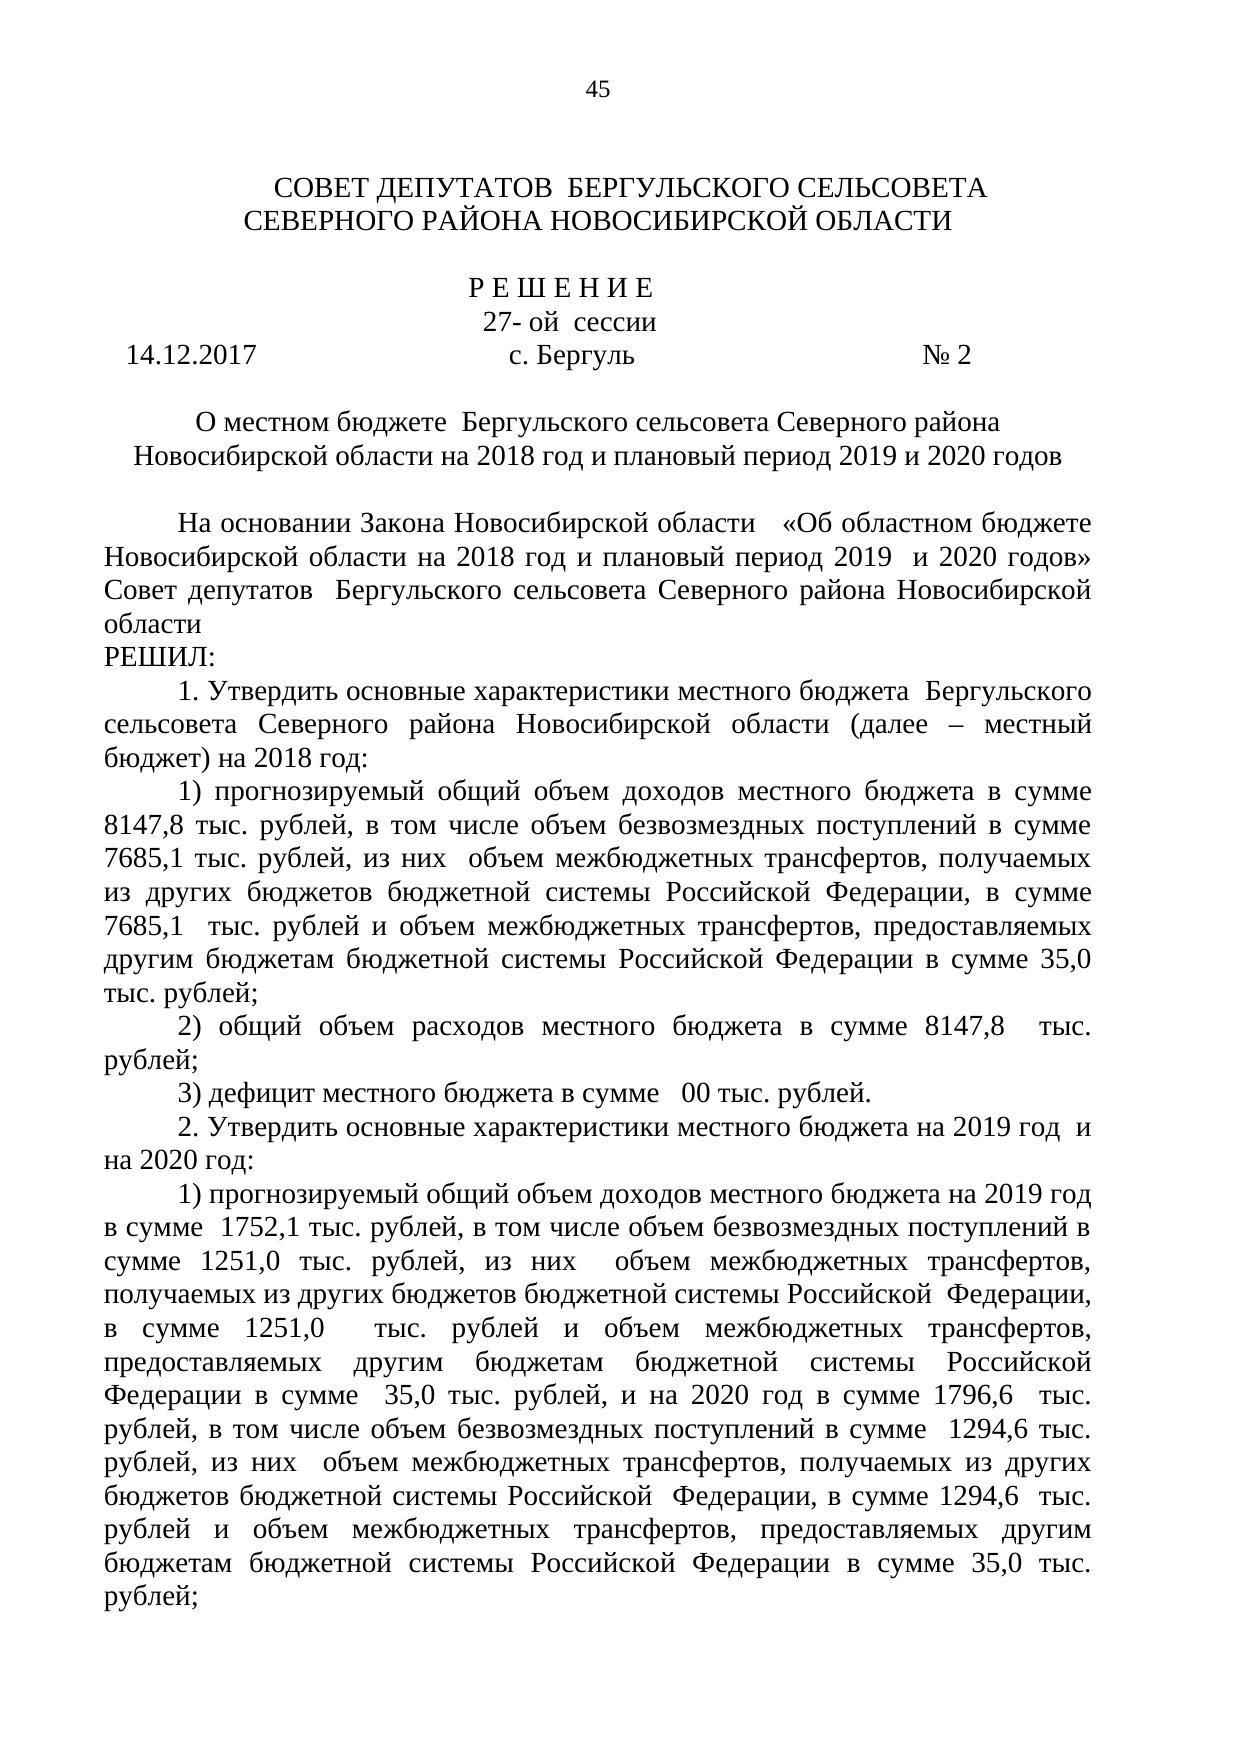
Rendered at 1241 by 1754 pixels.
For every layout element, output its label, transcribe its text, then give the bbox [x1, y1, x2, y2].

text На основании Закона Новосибирской области «Об областном бюджете Новосибирской области на 2018 год и плановый период 2019 и 2020 годов» Совет депутатов Бергульского сельсовета Северного района Новосибирской области [103, 505, 1092, 639]
text 2. Утвердить основные характеристики местного бюджета на 2019 год и на 2020 год: [103, 1109, 1092, 1176]
text О местном бюджете Бергульского сельсовета Северного района [103, 404, 1092, 438]
text 2) общий объем расходов местного бюджета в сумме 8147,8 тыс. рублей; [103, 1008, 1092, 1075]
text 1) прогнозируемый общий объем доходов местного бюджета в сумме 8147,8 тыс. рублей, в том числе объем безвозмездных поступлений в сумме 7685,1 тыс. рублей, из них объем межбюджетных трансфертов, получаемых из других бюджетов бюджетной системы Российской Федерации, в сумме 7685,1 тыс. рублей и объем межбюджетных трансфертов, предоставляемых другим бюджетам бюджетной системы Российской Федерации в сумме 35,0 тыс. рублей; [103, 773, 1092, 1008]
text 3) дефицит местного бюджета в сумме 00 тыс. рублей. [103, 1075, 1092, 1109]
text Новосибирской области на 2018 год и плановый период 2019 и 2020 годов [103, 438, 1092, 472]
text 14.12.2017 с. Бергуль № 2 [103, 337, 1092, 371]
text 27- ой сессии [103, 304, 1092, 337]
text РЕШИЛ: [103, 639, 1092, 673]
text Р Е Ш Е Н И Е [103, 270, 1092, 304]
text 1. Утвердить основные характеристики местного бюджета Бергульского сельсовета Северного района Новосибирской области (далее – местный бюджет) на 2018 год: [103, 673, 1092, 773]
text СОВЕТ ДЕПУТАТОВ БЕРГУЛЬСКОГО СЕЛЬСОВЕТА СЕВЕРНОГО РАЙОНА НОВОСИБИРСКОЙ ОБЛАСТИ [103, 170, 1092, 237]
text 1) прогнозируемый общий объем доходов местного бюджета на 2019 год в сумме 1752,1 тыс. рублей, в том числе объем безвозмездных поступлений в сумме 1251,0 тыс. рублей, из них объем межбюджетных трансфертов, получаемых из других бюджетов бюджетной системы Российской Федерации, в сумме 1251,0 тыс. рублей и объем межбюджетных трансфертов, предоставляемых другим бюджетам бюджетной системы Российской Федерации в сумме 35,0 тыс. рублей, и на 2020 год в сумме 1796,6 тыс. рублей, в том числе объем безвозмездных поступлений в сумме 1294,6 тыс. рублей, из них объем межбюджетных трансфертов, получаемых из других бюджетов бюджетной системы Российской Федерации, в сумме 1294,6 тыс. рублей и объем межбюджетных трансфертов, предоставляемых другим бюджетам бюджетной системы Российской Федерации в сумме 35,0 тыс. рублей; [103, 1176, 1092, 1612]
